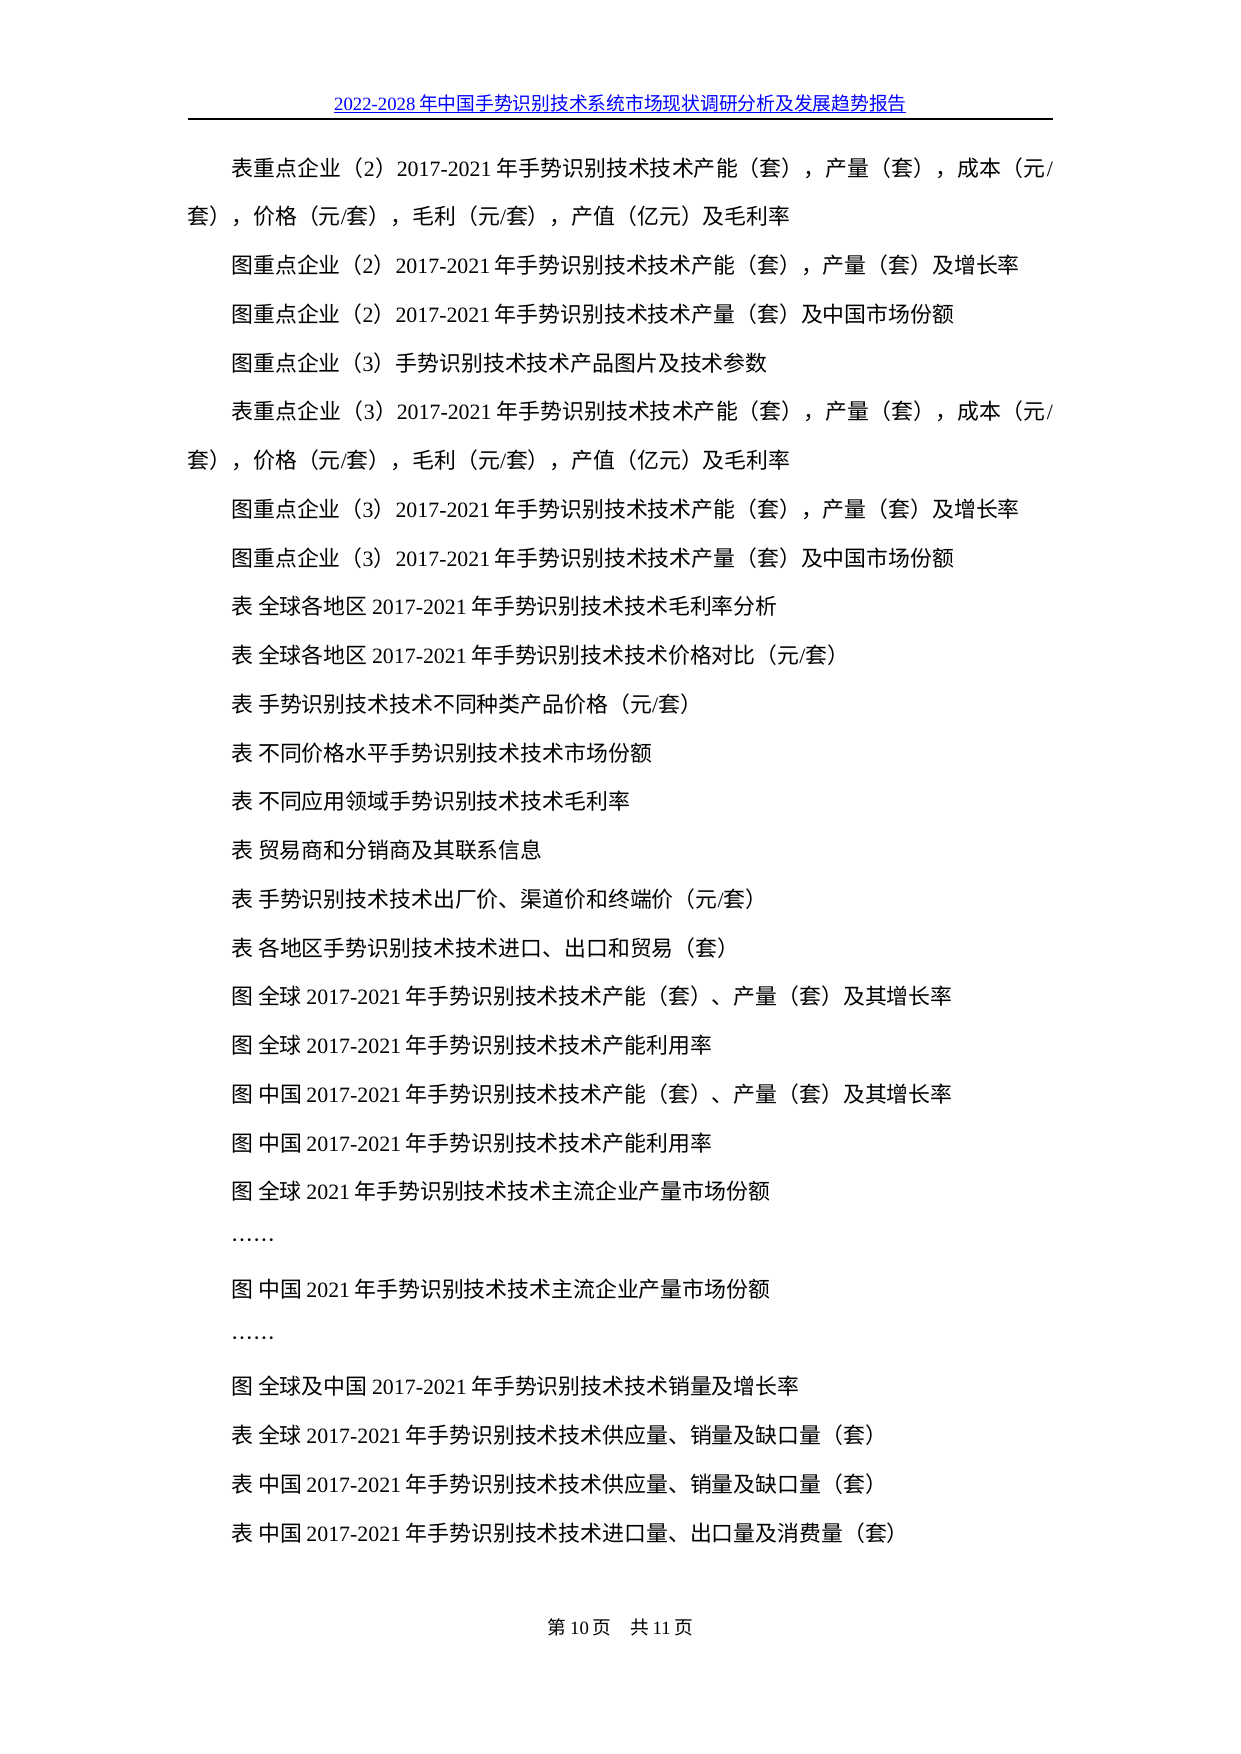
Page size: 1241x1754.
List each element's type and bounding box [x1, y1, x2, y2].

text [187, 150, 1053, 1548]
